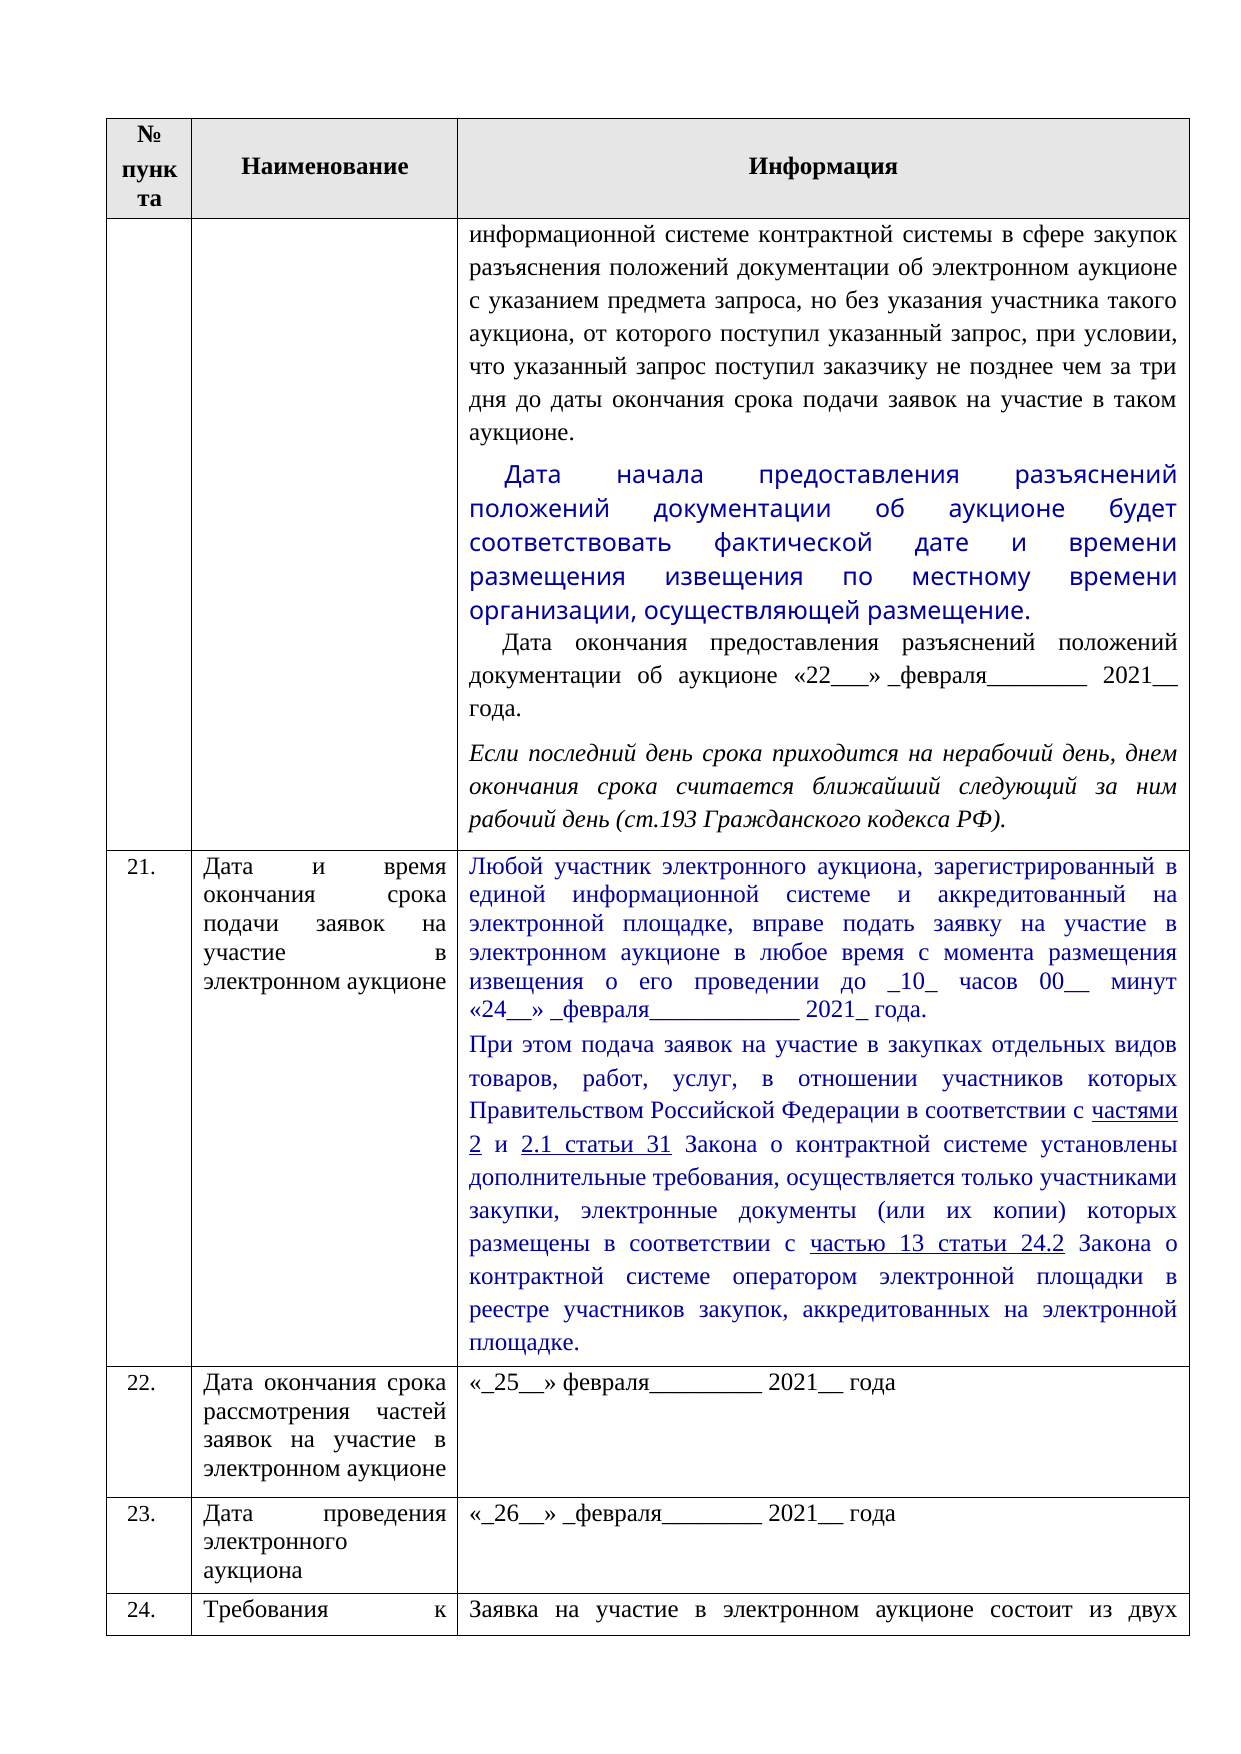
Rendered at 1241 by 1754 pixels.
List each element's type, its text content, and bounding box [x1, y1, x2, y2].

table_cell Любой участник электронного аукциона, зарегистрированный в единой информационной системе и аккредитованный на электронной площадке, вправе подать заявку на участие в электронном аукционе в любое время с момента размещения извещения о его проведении до _10_ часов 00__ минут «24__» _февраля____________ 2021_ года. При этом подача заявок на участие в закупках отдельных видов товаров, работ, услуг, в отношении участников которых Правительством Российской Федерации в соответствии с частями 2 и 2.1 статьи 31 Закона о контрактной системе установлены дополнительные требования, осуществляется только участниками закупки, электронные документы (или их копии) которых размещены в соответствии с частью 13 статьи 24.2 Закона о контрактной системе оператором электронной площадки в реестре участников закупок, аккредитованных на электронной площадке. [458, 851, 1189, 1366]
table_cell «_25__» февраля_________ 2021__ года [458, 1367, 1189, 1497]
table_cell Дата и время окончания срока подачи заявок на участие в электронном аукционе [192, 851, 457, 1366]
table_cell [192, 219, 457, 850]
table_cell Дата окончания срока рассмотрения частей заявок на участие в электронном аукционе [192, 1367, 457, 1497]
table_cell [192, 1594, 457, 1635]
table_cell [107, 1367, 191, 1497]
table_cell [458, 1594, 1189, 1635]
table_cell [458, 219, 1189, 850]
table_cell [107, 851, 191, 1366]
table_cell [107, 1594, 191, 1635]
table_cell «_26__» _февраля________ 2021__ года [458, 1498, 1189, 1593]
table_cell [107, 219, 191, 850]
table_header Информация [458, 119, 1189, 218]
table_header № пункта [107, 119, 191, 218]
table_header Наименование [192, 119, 457, 218]
table_cell [107, 1498, 191, 1593]
table_cell Дата проведения электронного аукциона [192, 1498, 457, 1593]
